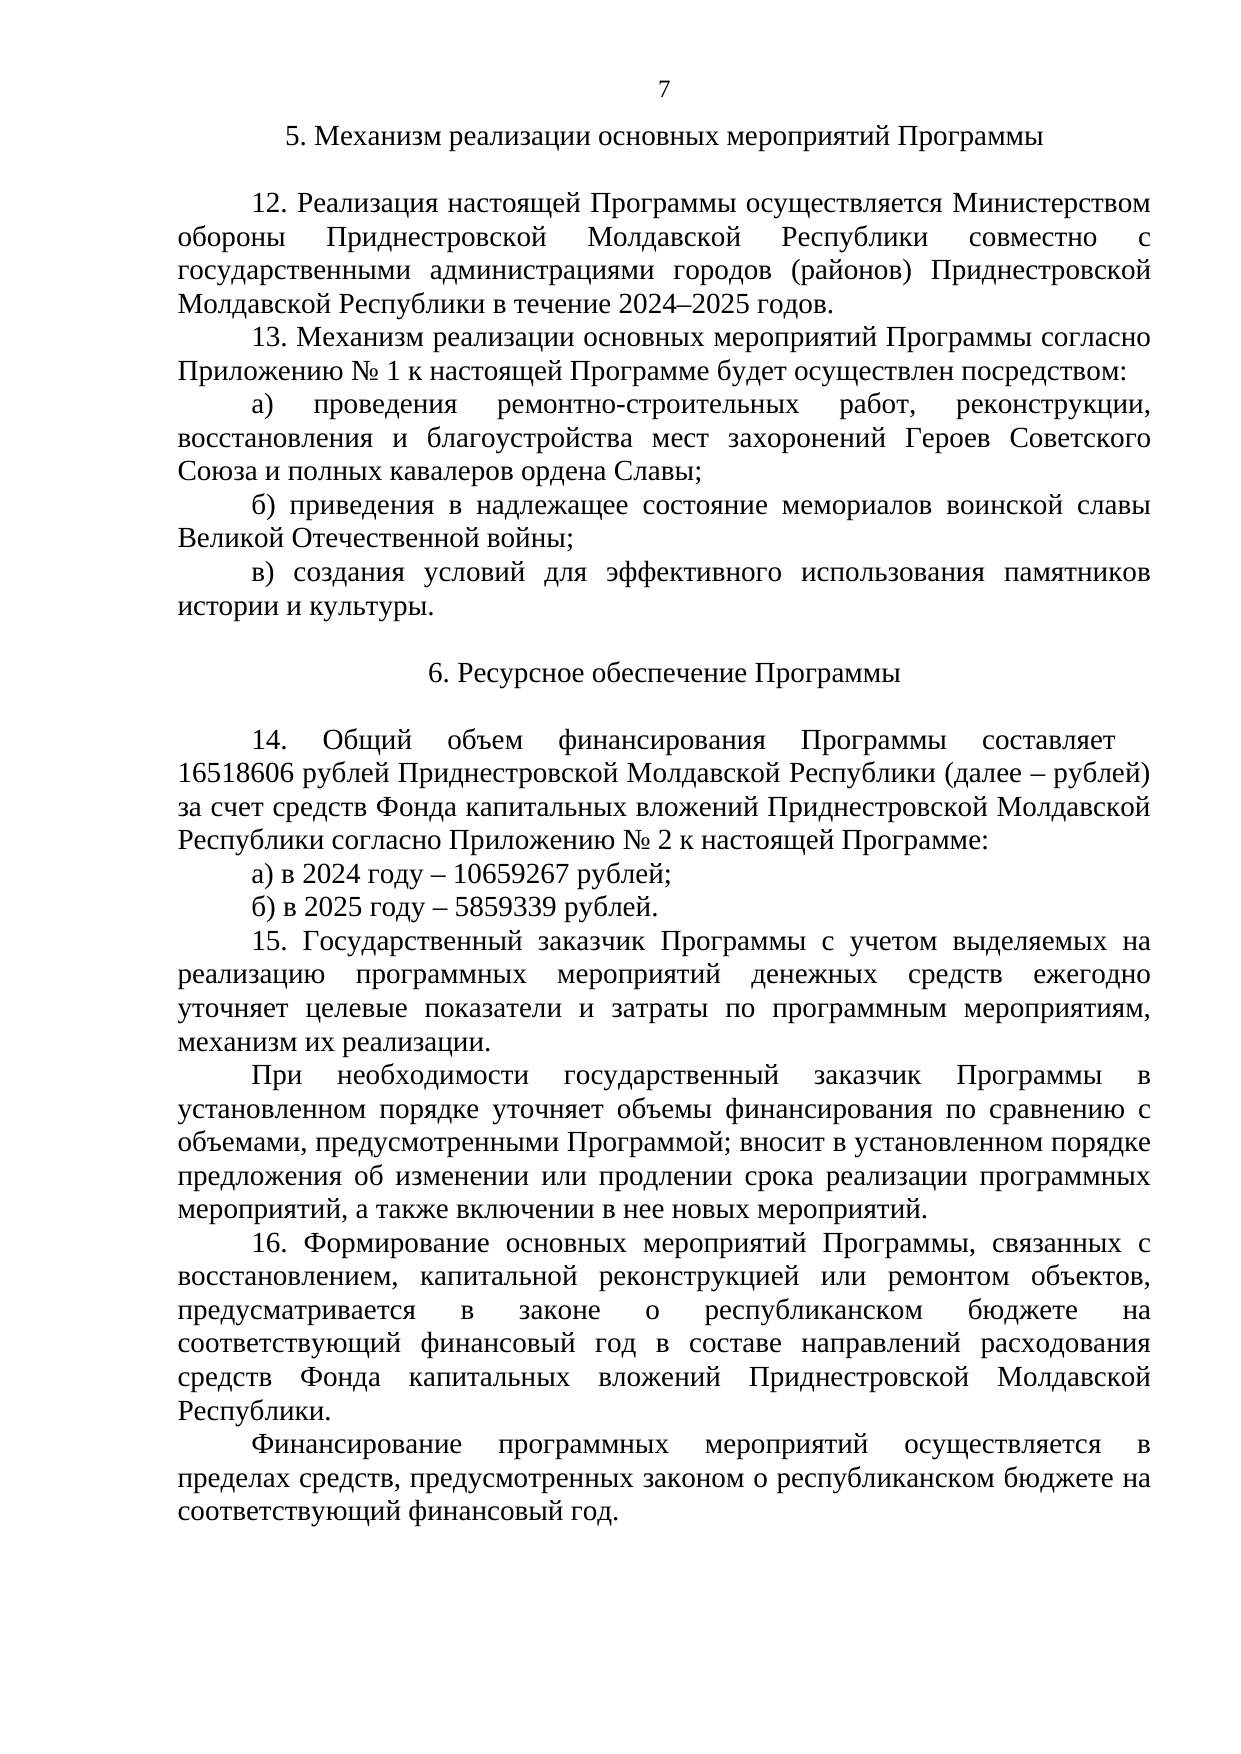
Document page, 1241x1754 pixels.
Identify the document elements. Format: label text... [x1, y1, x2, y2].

text в) создания условий для эффективного использования памятников истории и культуры. [177, 554, 1152, 621]
text 12. Реализация настоящей Программы осуществляется Министерством обороны Приднестровской Молдавской Республики совместно с государственными администрациями городов (районов) Приднестровской Молдавской Республики в течение 2024–2025 годов. [177, 185, 1152, 319]
text а) в 2024 году – 10659267 рублей; [177, 856, 1152, 889]
text 13. Механизм реализации основных мероприятий Программы согласно Приложению № 1 к настоящей Программе будет осуществлен посредством: [177, 319, 1152, 386]
text Финансирование программных мероприятий осуществляется в пределах средств, предусмотренных законом о республиканском бюджете на соответствующий финансовый год. [177, 1426, 1152, 1527]
text 6. Ресурсное обеспечение Программы [177, 655, 1152, 688]
text а) проведения ремонтно-строительных работ, реконструкции, восстановления и благоустройства мест захоронений Героев Советского Союза и полных кавалеров ордена Славы; [177, 386, 1152, 487]
text 16. Формирование основных мероприятий Программы, связанных с восстановлением, капитальной реконструкцией или ремонтом объектов, предусматривается в законе о республиканском бюджете на соответствующий финансовый год в составе направлений расходования средств Фонда капитальных вложений Приднестровской Молдавской Республики. [177, 1225, 1152, 1426]
text б) в 2025 году – 5859339 рублей. [177, 889, 1152, 923]
text б) приведения в надлежащее состояние мемориалов воинской славы Великой Отечественной войны; [177, 487, 1152, 554]
text 5. Механизм реализации основных мероприятий Программы [177, 118, 1152, 152]
text При необходимости государственный заказчик Программы в установленном порядке уточняет объемы финансирования по сравнению с объемами, предусмотренными Программой; вносит в установленном порядке предложения об изменении или продлении срока реализации программных мероприятий, а также включении в нее новых мероприятий. [177, 1057, 1152, 1225]
text 14. Общий объем финансирования Программы составляет 16518606 рублей Приднестровской Молдавской Республики (далее – рублей) за счет средств Фонда капитальных вложений Приднестровской Молдавской Республики согласно Приложению № 2 к настоящей Программе: [177, 722, 1152, 856]
text 15. Государственный заказчик Программы с учетом выделяемых на реализацию программных мероприятий денежных средств ежегодно уточняет целевые показатели и затраты по программным мероприятиям, механизм их реализации. [177, 923, 1152, 1057]
